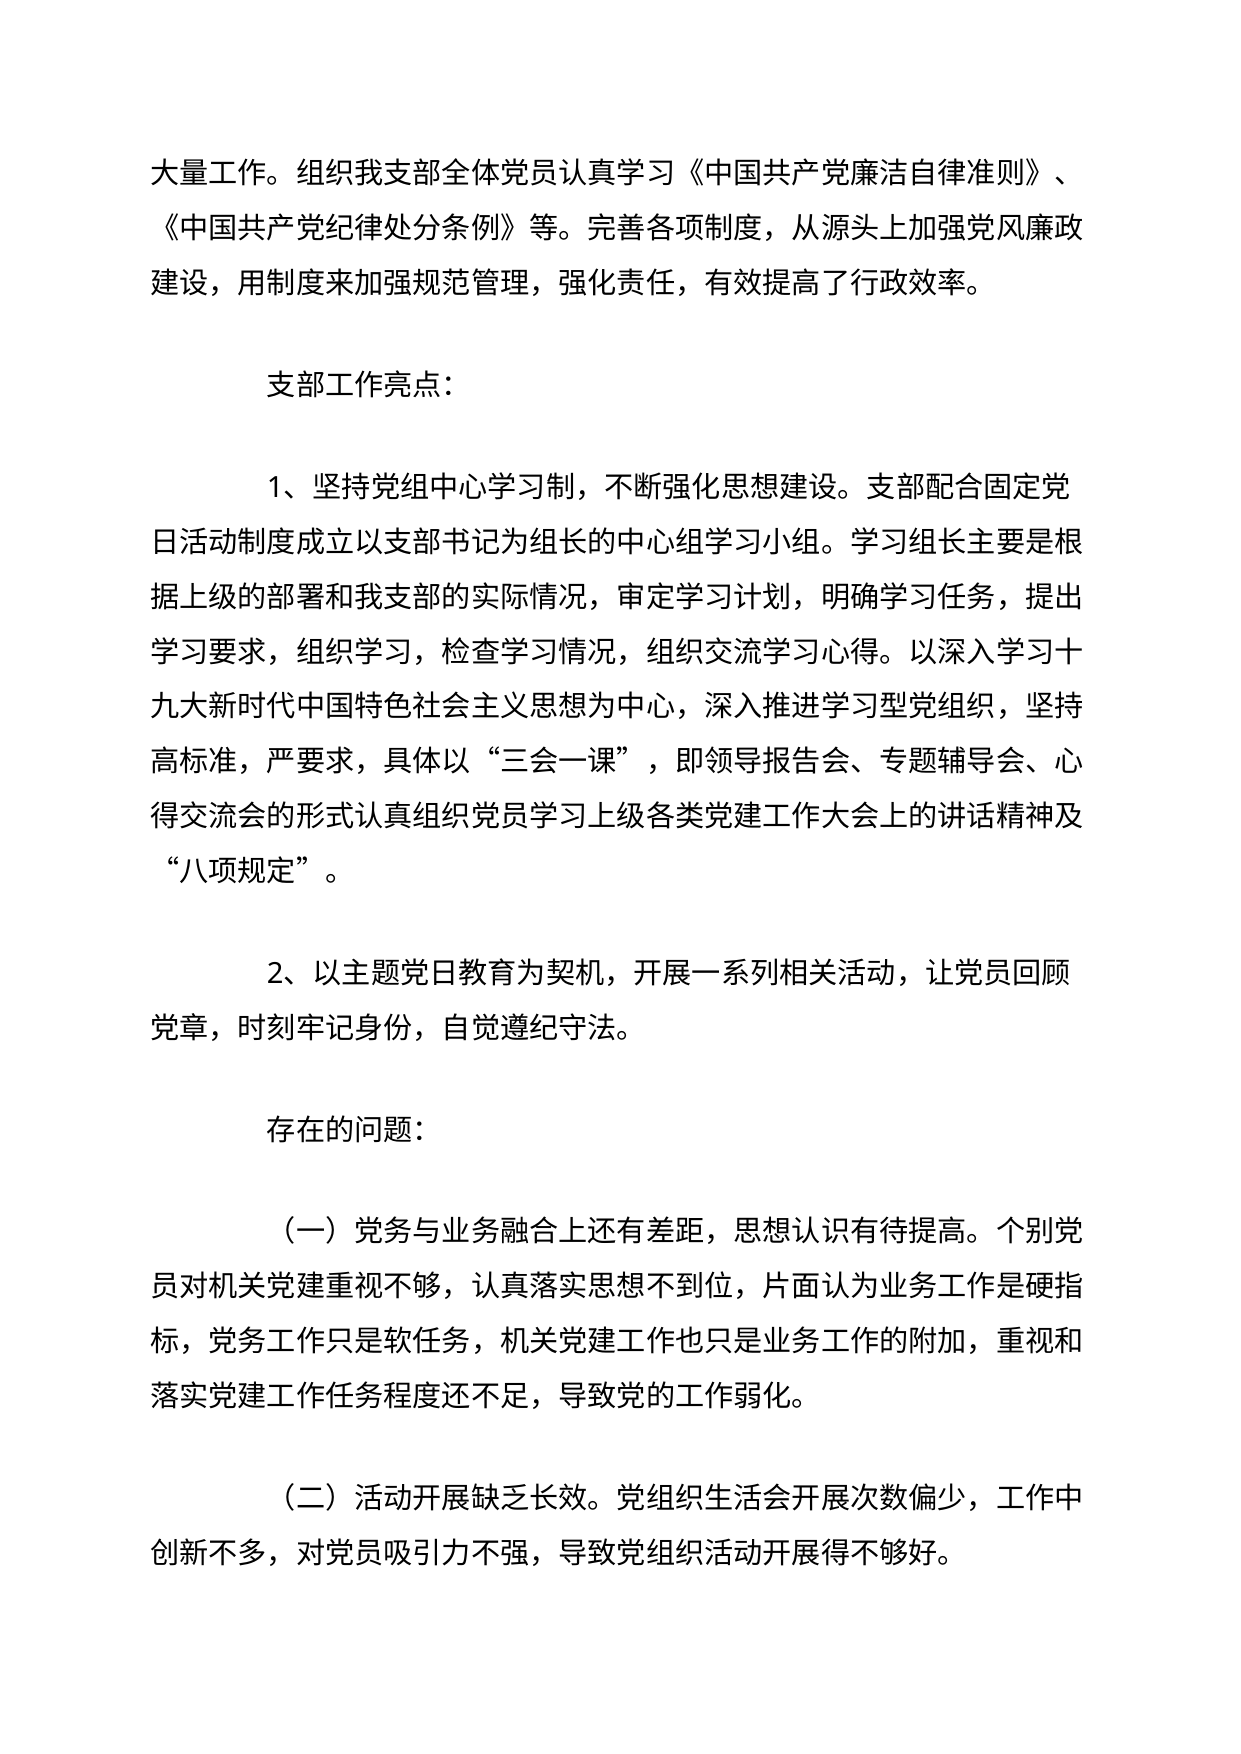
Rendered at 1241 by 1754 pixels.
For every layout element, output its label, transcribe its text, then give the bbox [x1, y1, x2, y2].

text （一）党务与业务融合上还有差距，思想认识有待提高。个别党员对机关党建重视不够，认真落实思想不到位，片面认为业务工作是硬指标，党务工作只是软任务，机关党建工作也只是业务工作的附加，重视和落实党建工作任务程度还不足，导致党的工作弱化。 [150, 1208, 1090, 1415]
text 存在的问题： [150, 1106, 1090, 1148]
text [150, 150, 1090, 302]
text （二）活动开展缺乏长效。党组织生活会开展次数偏少，工作中创新不多，对党员吸引力不强，导致党组织活动开展得不够好。 [150, 1474, 1090, 1572]
text 1、坚持党组中心学习制，不断强化思想建设。支部配合固定党日活动制度成立以支部书记为组长的中心组学习小组。学习组长主要是根据上级的部署和我支部的实际情况，审定学习计划，明确学习任务，提出学习要求，组织学习，检查学习情况，组织交流学习心得。以深入学习十九大新时代中国特色社会主义思想为中心，深入推进学习型党组织，坚持高标准，严要求，具体以“三会一课”，即领导报告会、专题辅导会、心得交流会的形式认真组织党员学习上级各类党建工作大会上的讲话精神及“八项规定”。 [150, 463, 1090, 890]
text 2、以主题党日教育为契机，开展一系列相关活动，让党员回顾党章，时刻牢记身份，自觉遵纪守法。 [150, 949, 1090, 1047]
text 支部工作亮点： [150, 362, 1090, 404]
